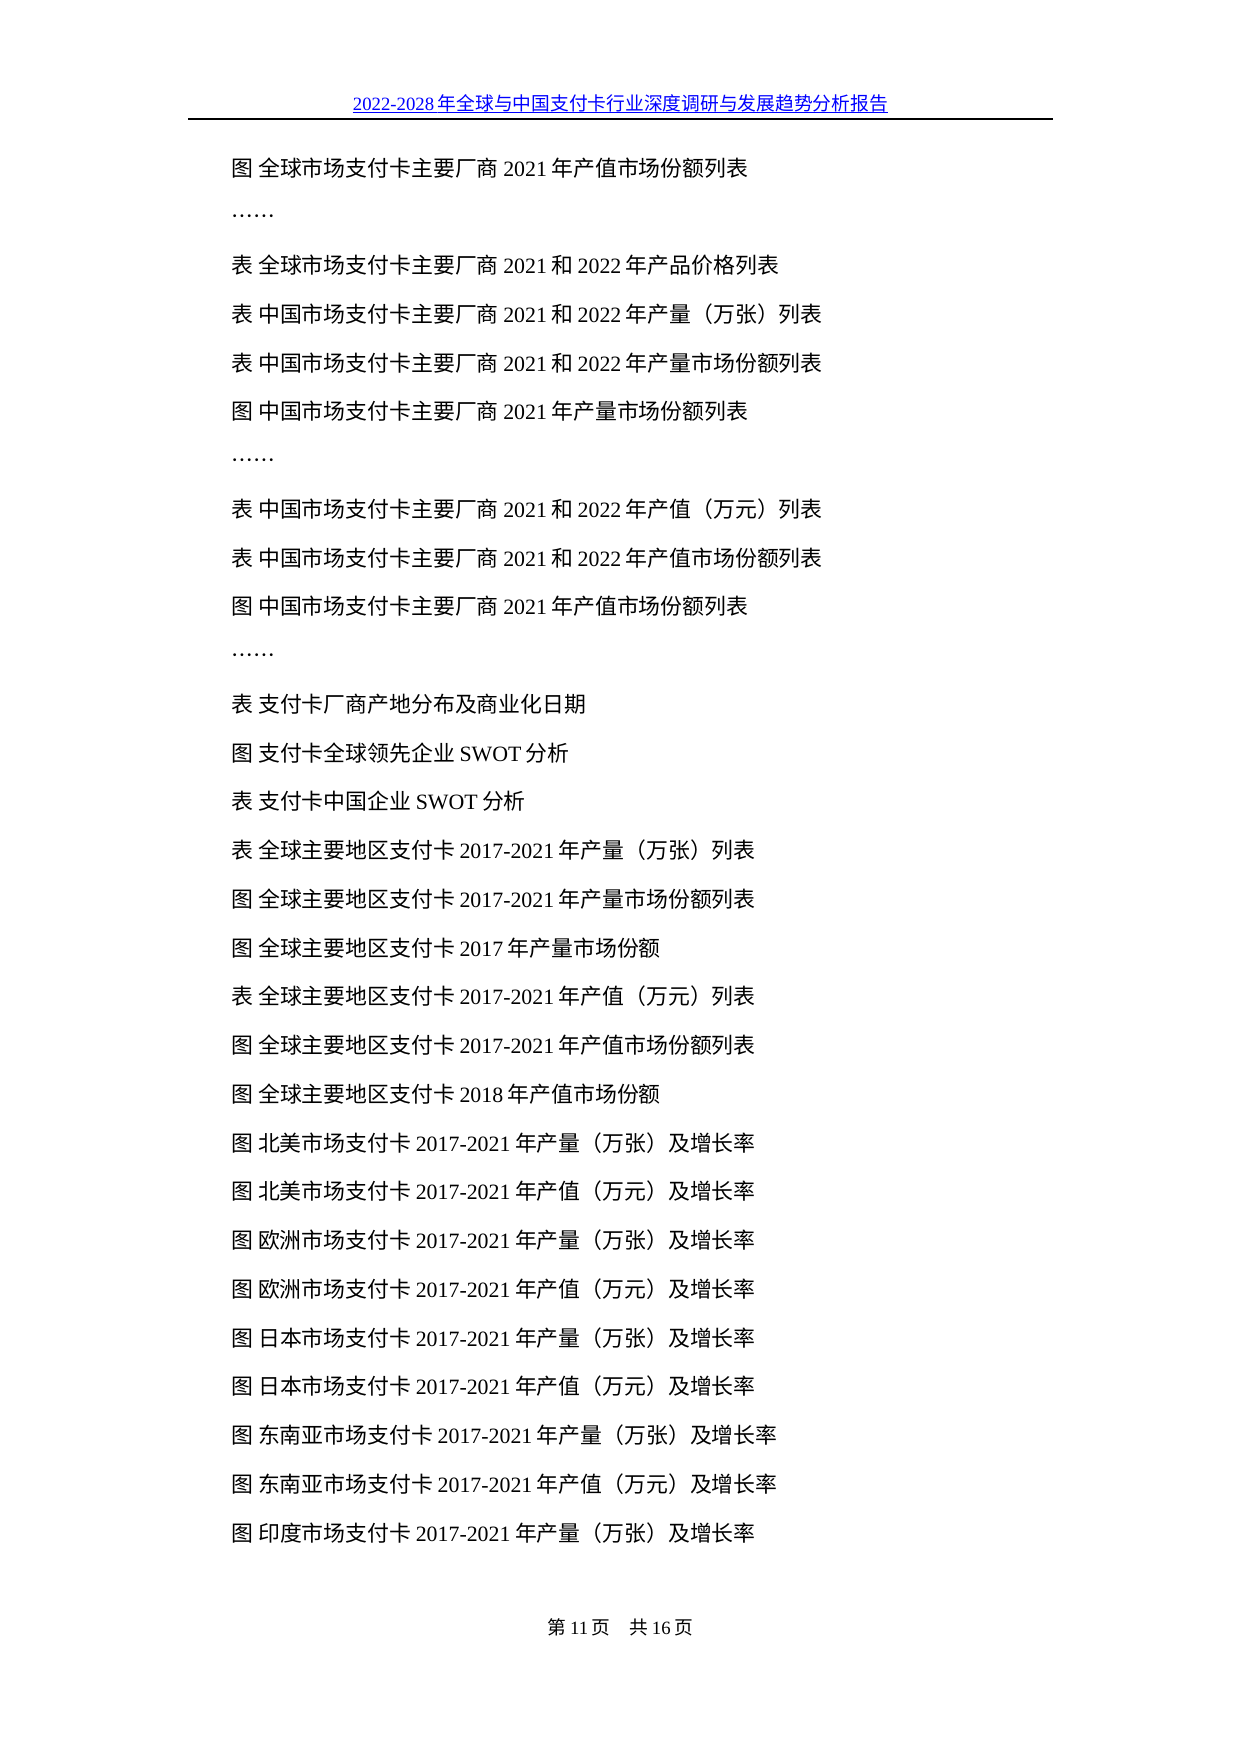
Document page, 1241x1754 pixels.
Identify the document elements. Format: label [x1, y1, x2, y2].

text [187, 150, 1053, 1548]
